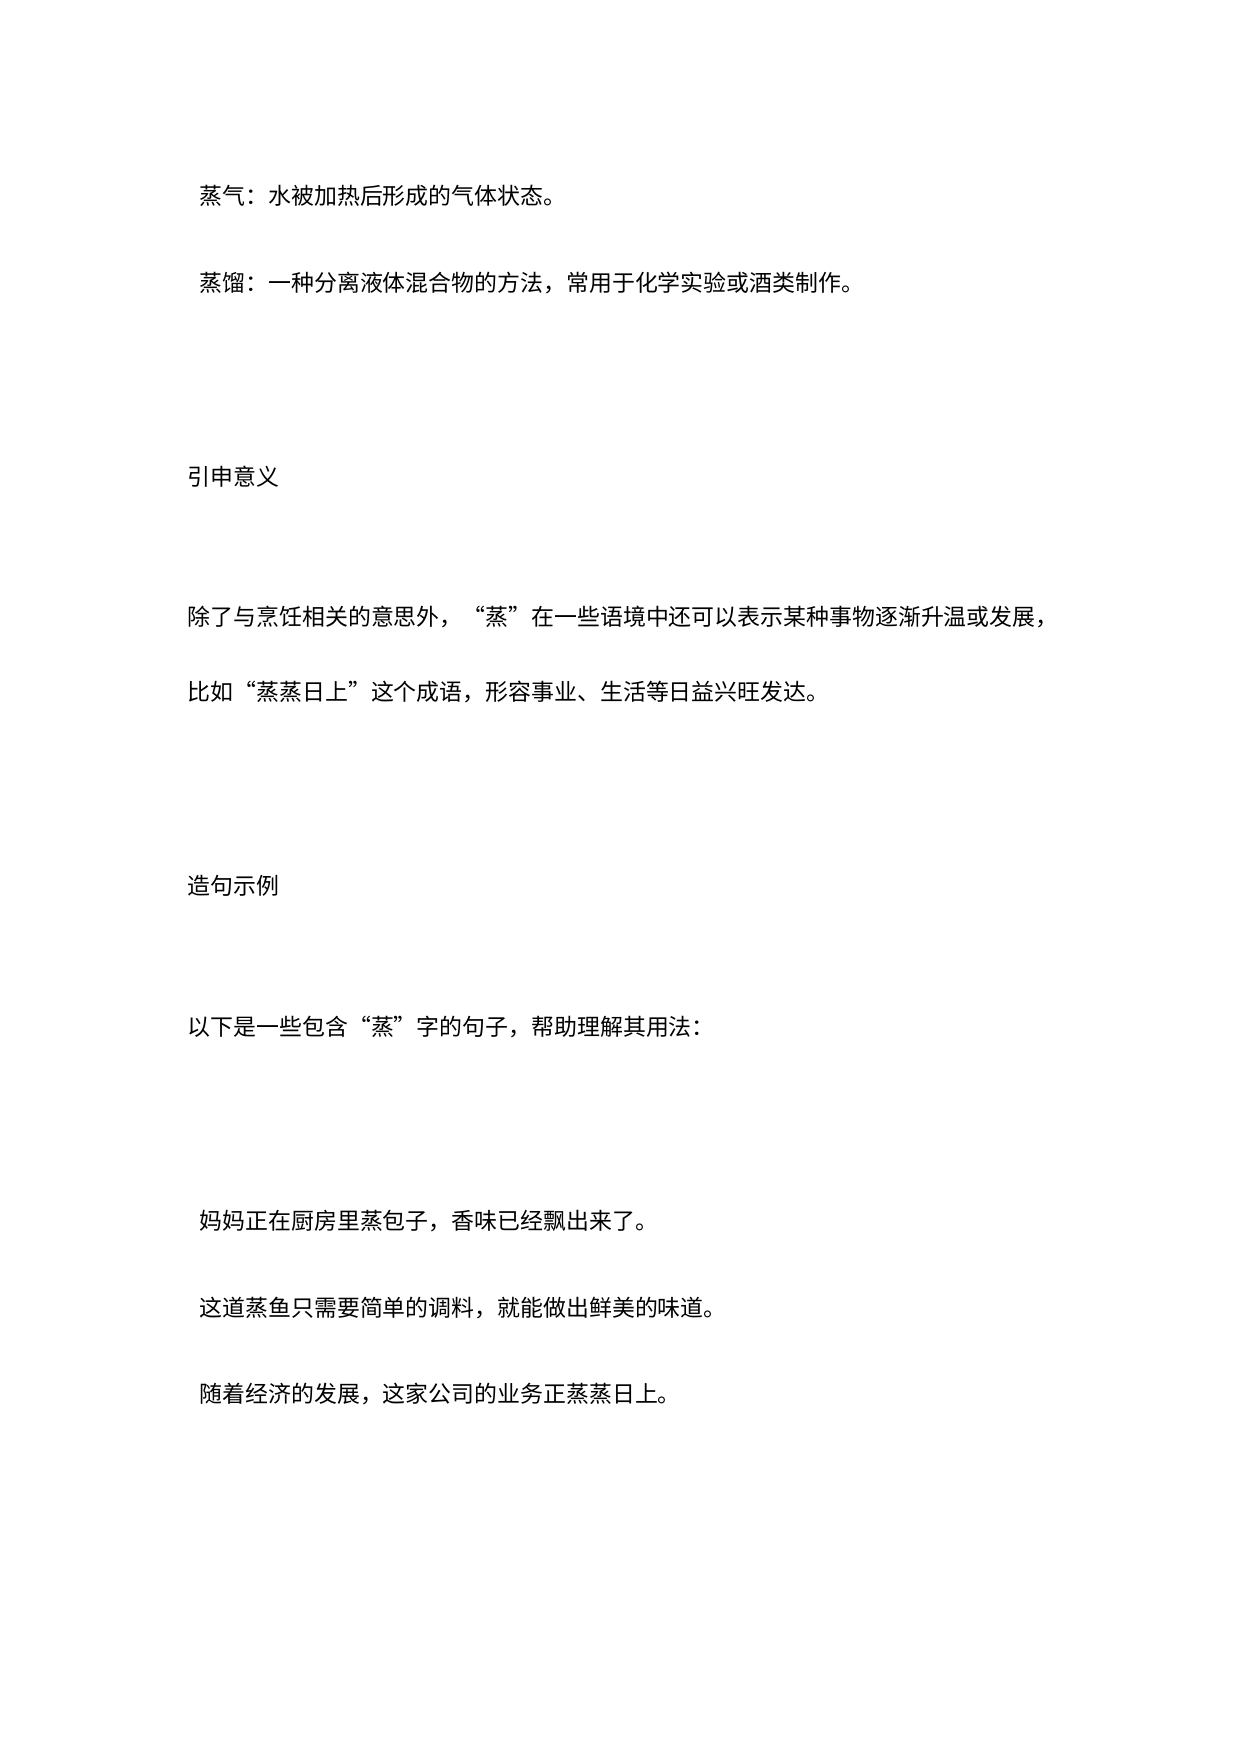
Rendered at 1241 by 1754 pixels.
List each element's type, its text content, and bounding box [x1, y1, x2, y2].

text 蒸馏：一种分离液体混合物的方法，常用于化学实验或酒类制作。 [187, 249, 1053, 314]
text 引申意义 [187, 443, 1053, 508]
text 以下是一些包含“蒸”字的句子，帮助理解其用法： [187, 993, 1053, 1058]
text 蒸气：水被加热后形成的气体状态。 [187, 162, 1053, 227]
text 这道蒸鱼只需要简单的调料，就能做出鲜美的味道。 [187, 1274, 1053, 1339]
text 随着经济的发展，这家公司的业务正蒸蒸日上。 [187, 1360, 1053, 1425]
text 除了与烹饪相关的意思外，“蒸”在一些语境中还可以表示某种事物逐渐升温或发展，比如“蒸蒸日上”这个成语，形容事业、生活等日益兴旺发达。 [187, 583, 1053, 723]
text 妈妈正在厨房里蒸包子，香味已经飘出来了。 [187, 1187, 1053, 1252]
text 造句示例 [187, 852, 1053, 917]
